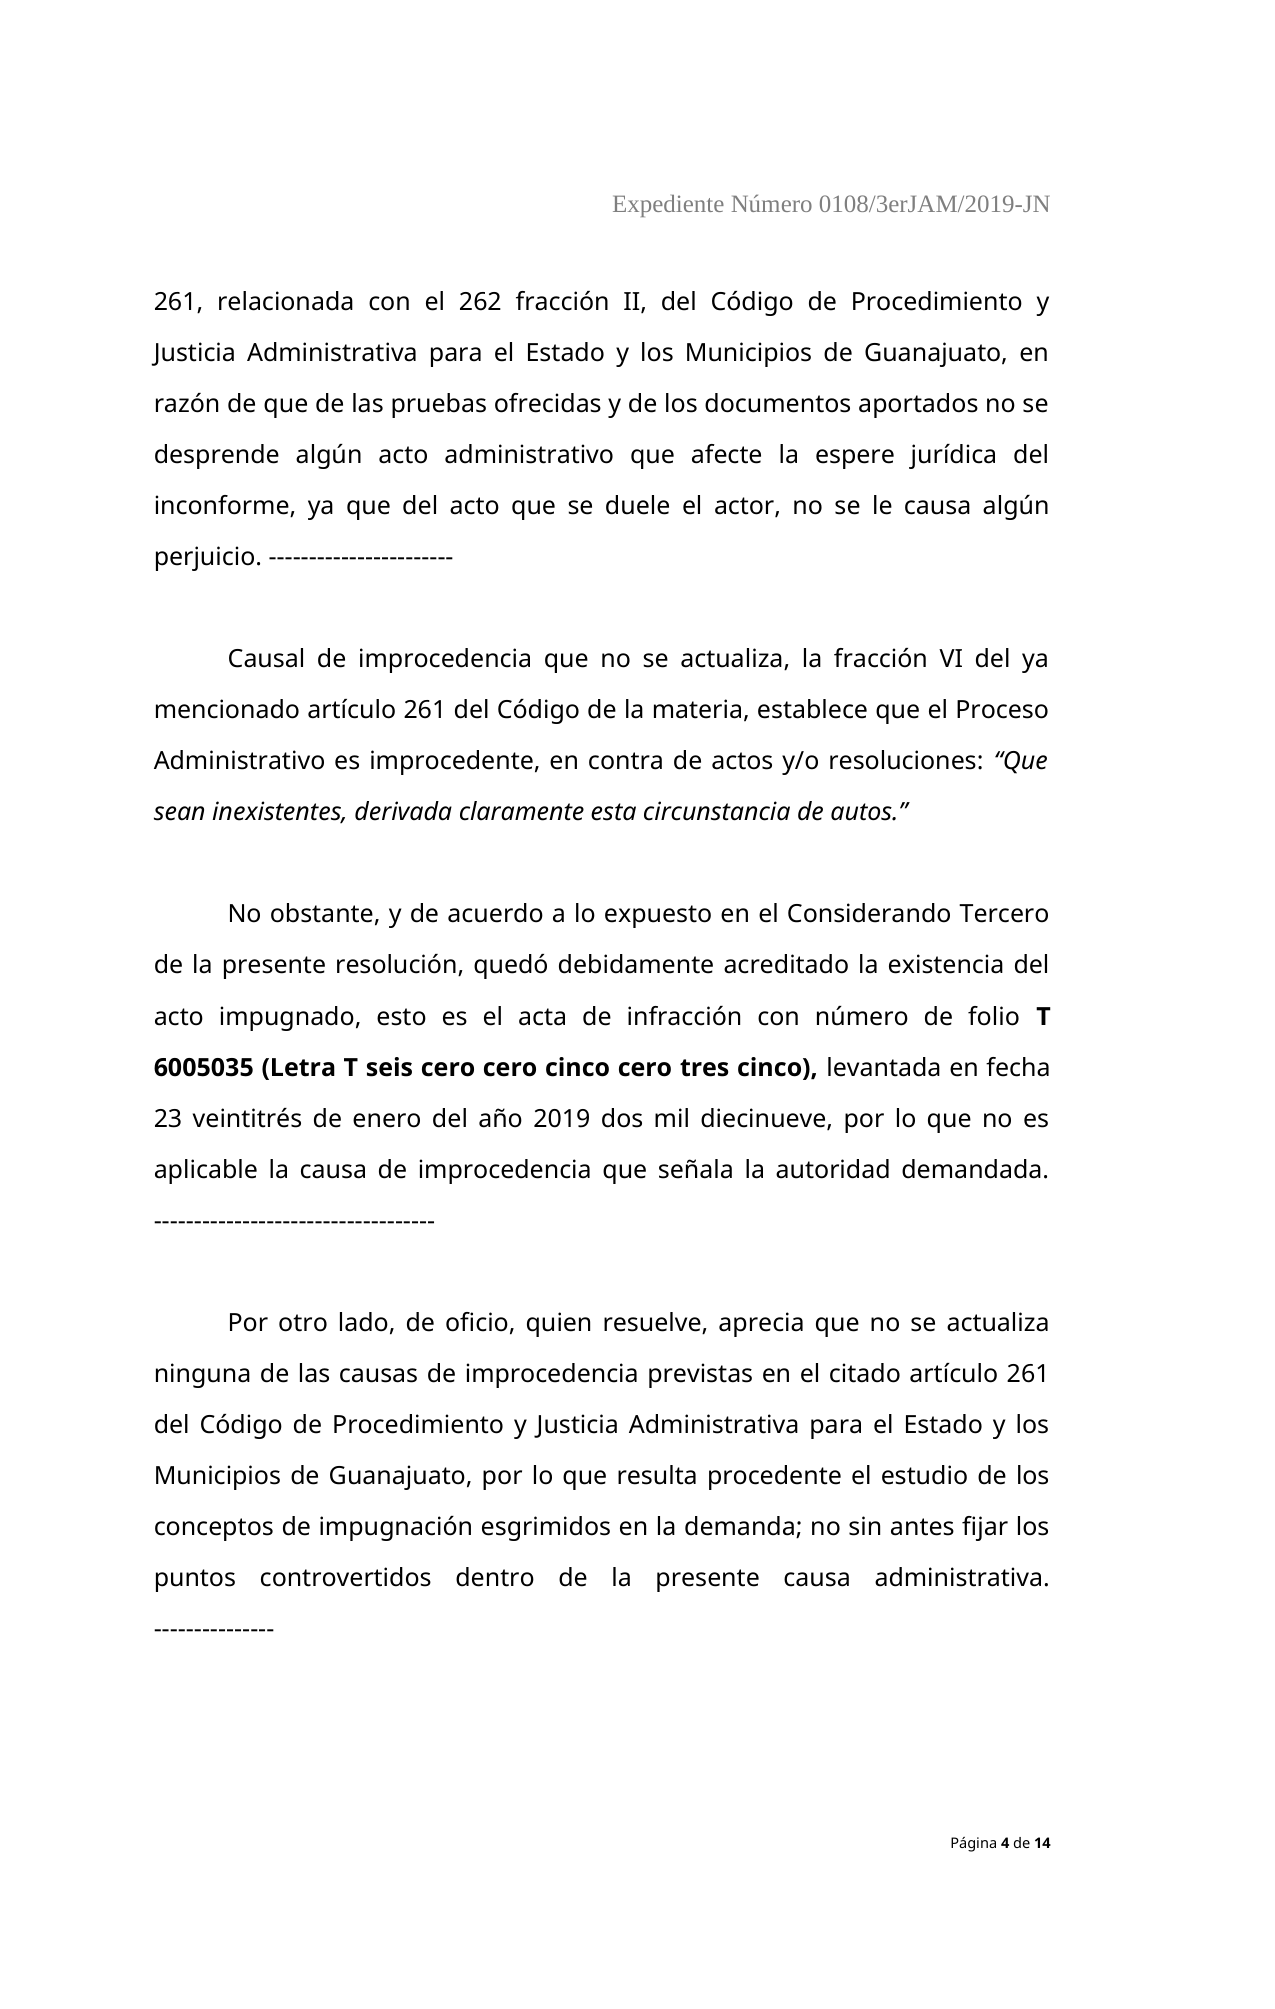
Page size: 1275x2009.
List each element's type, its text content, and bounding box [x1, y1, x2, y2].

text Por otro lado, de oficio, quien resuelve, aprecia que no se actualiza ninguna de las causas de improcedencia previstas en el citado artículo 261 del Código de Procedimiento y Justicia Administrativa para el Estado y los Municipios de Guanajuato, por lo que resulta procedente el estudio de los conceptos de impugnación esgrimidos en la demanda; no sin antes fijar los puntos controvertidos dentro de la presente causa administrativa. --------------- [153, 1304, 1051, 1645]
text Causal de improcedencia que no se actualiza, la fracción VI del ya mencionado artículo 261 del Código de la materia, establece que el Proceso Administrativo es improcedente, en contra de actos y/o resoluciones: “Que sean inexistentes, derivada claramente esta circunstancia de autos.” [153, 641, 1051, 828]
text No obstante, y de acuerdo a lo expuesto en el Considerando Tercero de la presente resolución, quedó debidamente acreditado la existencia del acto impugnado, esto es el acta de infracción con número de folio T 6005035 (Letra T seis cero cero cinco cero tres cinco), levantada en fecha 23 veintitrés de enero del año 2019 dos mil diecinueve, por lo que no es aplicable la causa de improcedencia que señala la autoridad demandada. ----------------------------------- [153, 896, 1051, 1236]
